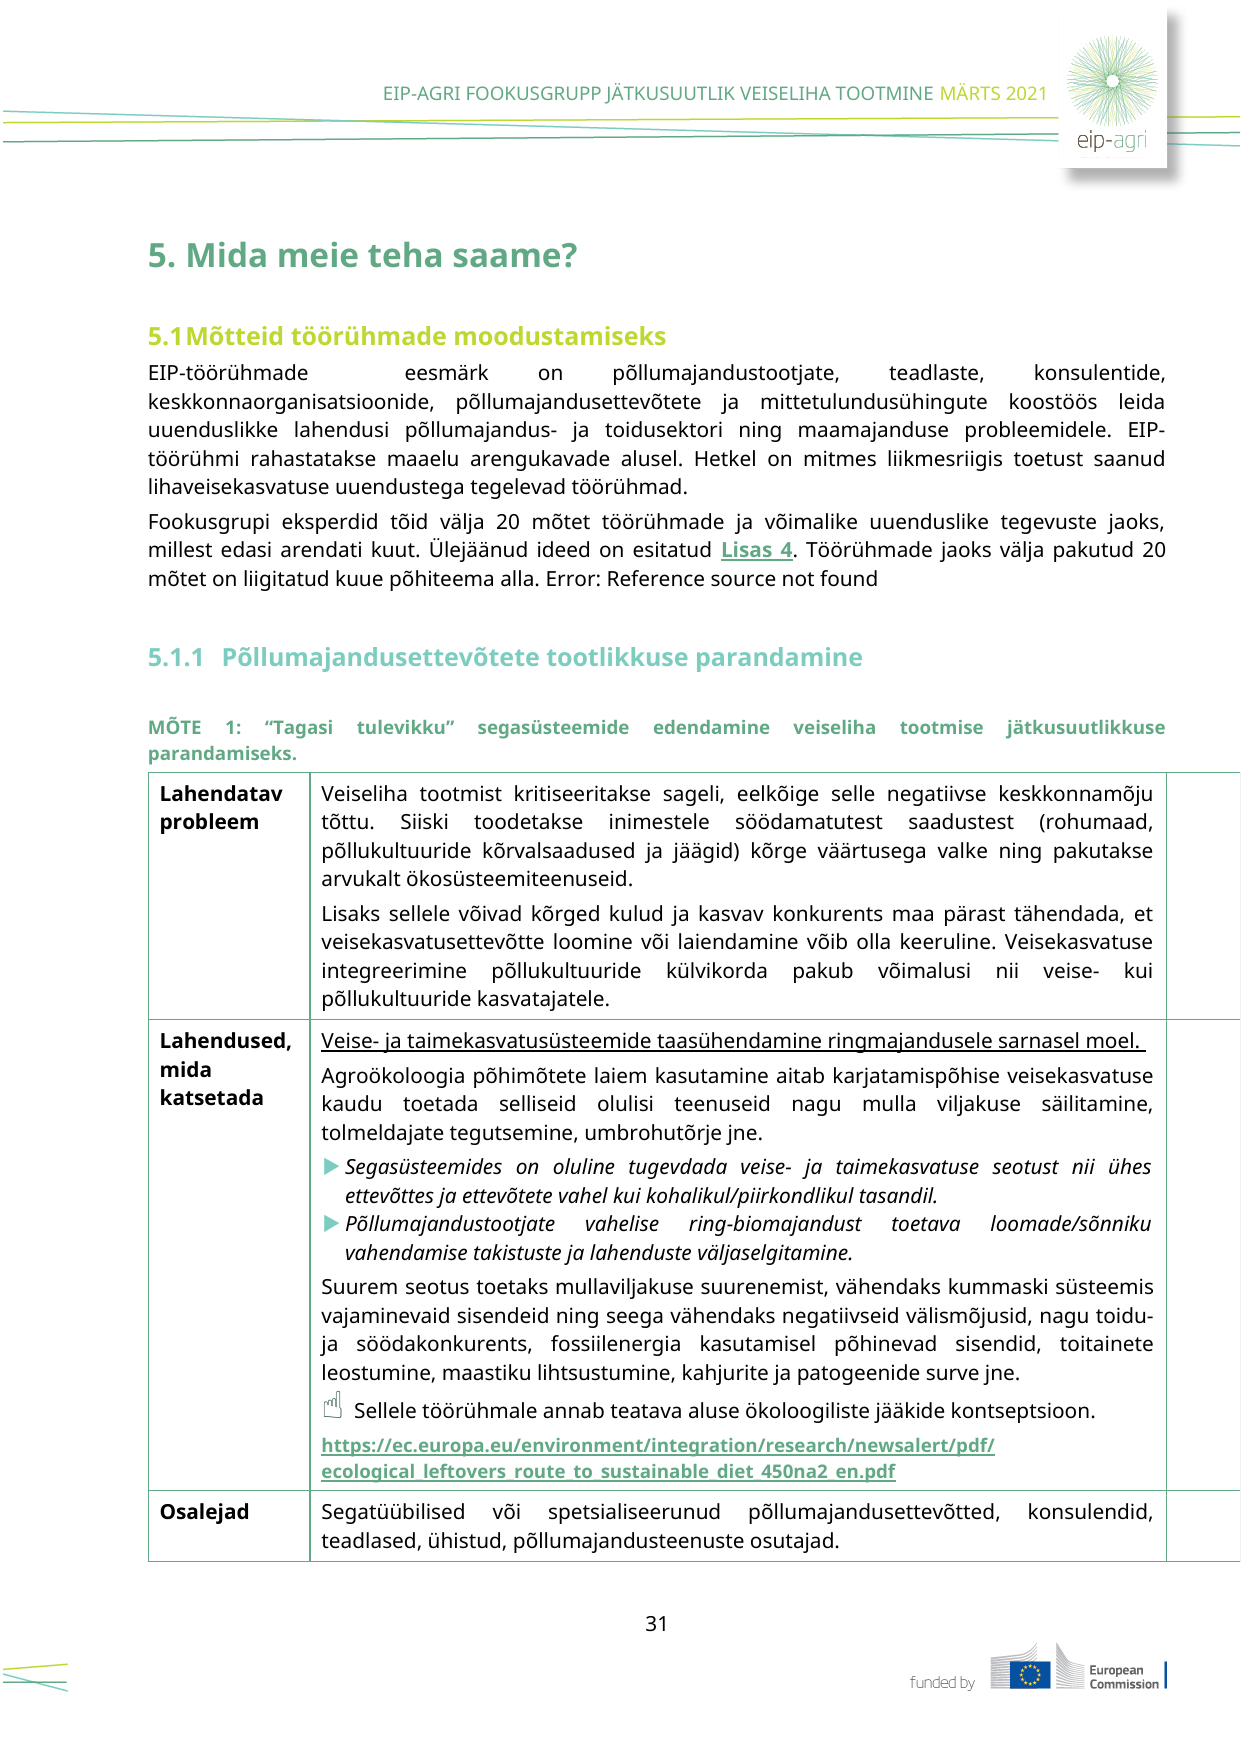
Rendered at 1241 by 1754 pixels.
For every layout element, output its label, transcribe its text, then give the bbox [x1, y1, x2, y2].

text EIP-töörühmade eesmärk on põllumajandustootjate, teadlaste, konsulentide, keskkonnaorganisatsioonide, põllumajandusettevõtete ja mittetulundusühingute koostöös leida uuenduslikke lahendusi põllumajandus- ja toidusektori ning maamajanduse probleemidele. EIP-töörühmi rahastatakse maaelu arengukavade alusel. Hetkel on mitmes liikmesriigis toetust saanud lihaveisekasvatuse uuendustega tegelevad töörühmad. [148, 358, 1167, 501]
table_header Veiseliha tootmist kritiseeritakse sageli, eelkõige selle negatiivse keskkonnamõju tõttu. Siiski toodetakse inimestele söödamatutest saadustest (rohumaad, põllukultuuride kõrvalsaadused ja jäägid) kõrge väärtusega valke ning pakutakse arvukalt ökosüsteemiteenuseid. Lisaks sellele võivad kõrged kulud ja kasvav konkurents maa pärast tähendada, et veisekasvatusettevõtte loomine või laiendamine võib olla keeruline. Veisekasvatuse integreerimine põllukultuuride külvikorda pakub võimalusi nii veise- kui põllukultuuride kasvatajatele. [311, 773, 1166, 1019]
table_header [1167, 773, 1240, 1019]
table_cell Segatüübilised või spetsialiseerunud põllumajandusettevõtted, konsulendid, teadlased, ühistud, põllumajandusteenuste osutajad. [311, 1491, 1166, 1561]
text MÕTE 1: “Tagasi tulevikku” segasüsteemide edendamine veiseliha tootmise jätkusuutlikkuse parandamiseks. [148, 714, 1167, 765]
table_cell Veise- ja taimekasvatusüsteemide taasühendamine ringmajandusele sarnasel moel. Agroökoloogia põhimõtete laiem kasutamine aitab karjatamispõhise veisekasvatuse kaudu toetada selliseid olulisi teenuseid nagu mulla viljakuse säilitamine, tolmeldajate tegutsemine, umbrohutõrje jne. Segasüsteemides on oluline tugevdada veise- ja taimekasvatuse seotust nii ühes ettevõttes ja ettevõtete vahel kui kohalikul/piirkondlikul tasandil. Põllumajandustootjate vahelise ring-biomajandust toetava loomade/sõnniku vahendamise takistuste ja lahenduste väljaselgitamine. Suurem seotus toetaks mullaviljakuse suurenemist, vähendaks kummaski süsteemis vajaminevaid sisendeid ning seega vähendaks negatiivseid välismõjusid, nagu toidu- ja söödakonkurents, fossiilenergia kasutamisel põhinevad sisendid, toitainete leostumine, maastiku lihtsustumine, kahjurite ja patogeenide surve jne. Sellele töörühmale annab teatava aluse ökoloogiliste jääkide kontseptsioon. https://ec.europa.eu/environment/integration/research/newsalert/pdf/ecological_leftovers_route_to_sustainable_diet_450na2_en.pdf [311, 1020, 1166, 1490]
text Fookusgrupi eksperdid tõid välja 20 mõtet töörühmade ja võimalike uuenduslike tegevuste jaoks, millest edasi arendati kuut. Ülejäänud ideed on esitatud Lisas 4. Töörühmade jaoks välja pakutud 20 mõtet on liigitatud kuue põhiteema alla. [148, 507, 1167, 592]
picture [3, 3, 1241, 1754]
table_cell [1167, 1020, 1240, 1490]
table_cell Osalejad [149, 1491, 309, 1561]
subtitle Mida meie teha saame? [148, 232, 1167, 277]
subtitle Põllumajandusettevõtete tootlikkuse parandamine [148, 639, 1167, 673]
table_header Lahendatav probleem [149, 773, 309, 1019]
table_cell Lahendused, mida katsetada [149, 1020, 309, 1490]
table_cell [1167, 1491, 1240, 1561]
subtitle Mõtteid töörühmade moodustamiseks [148, 318, 1167, 352]
